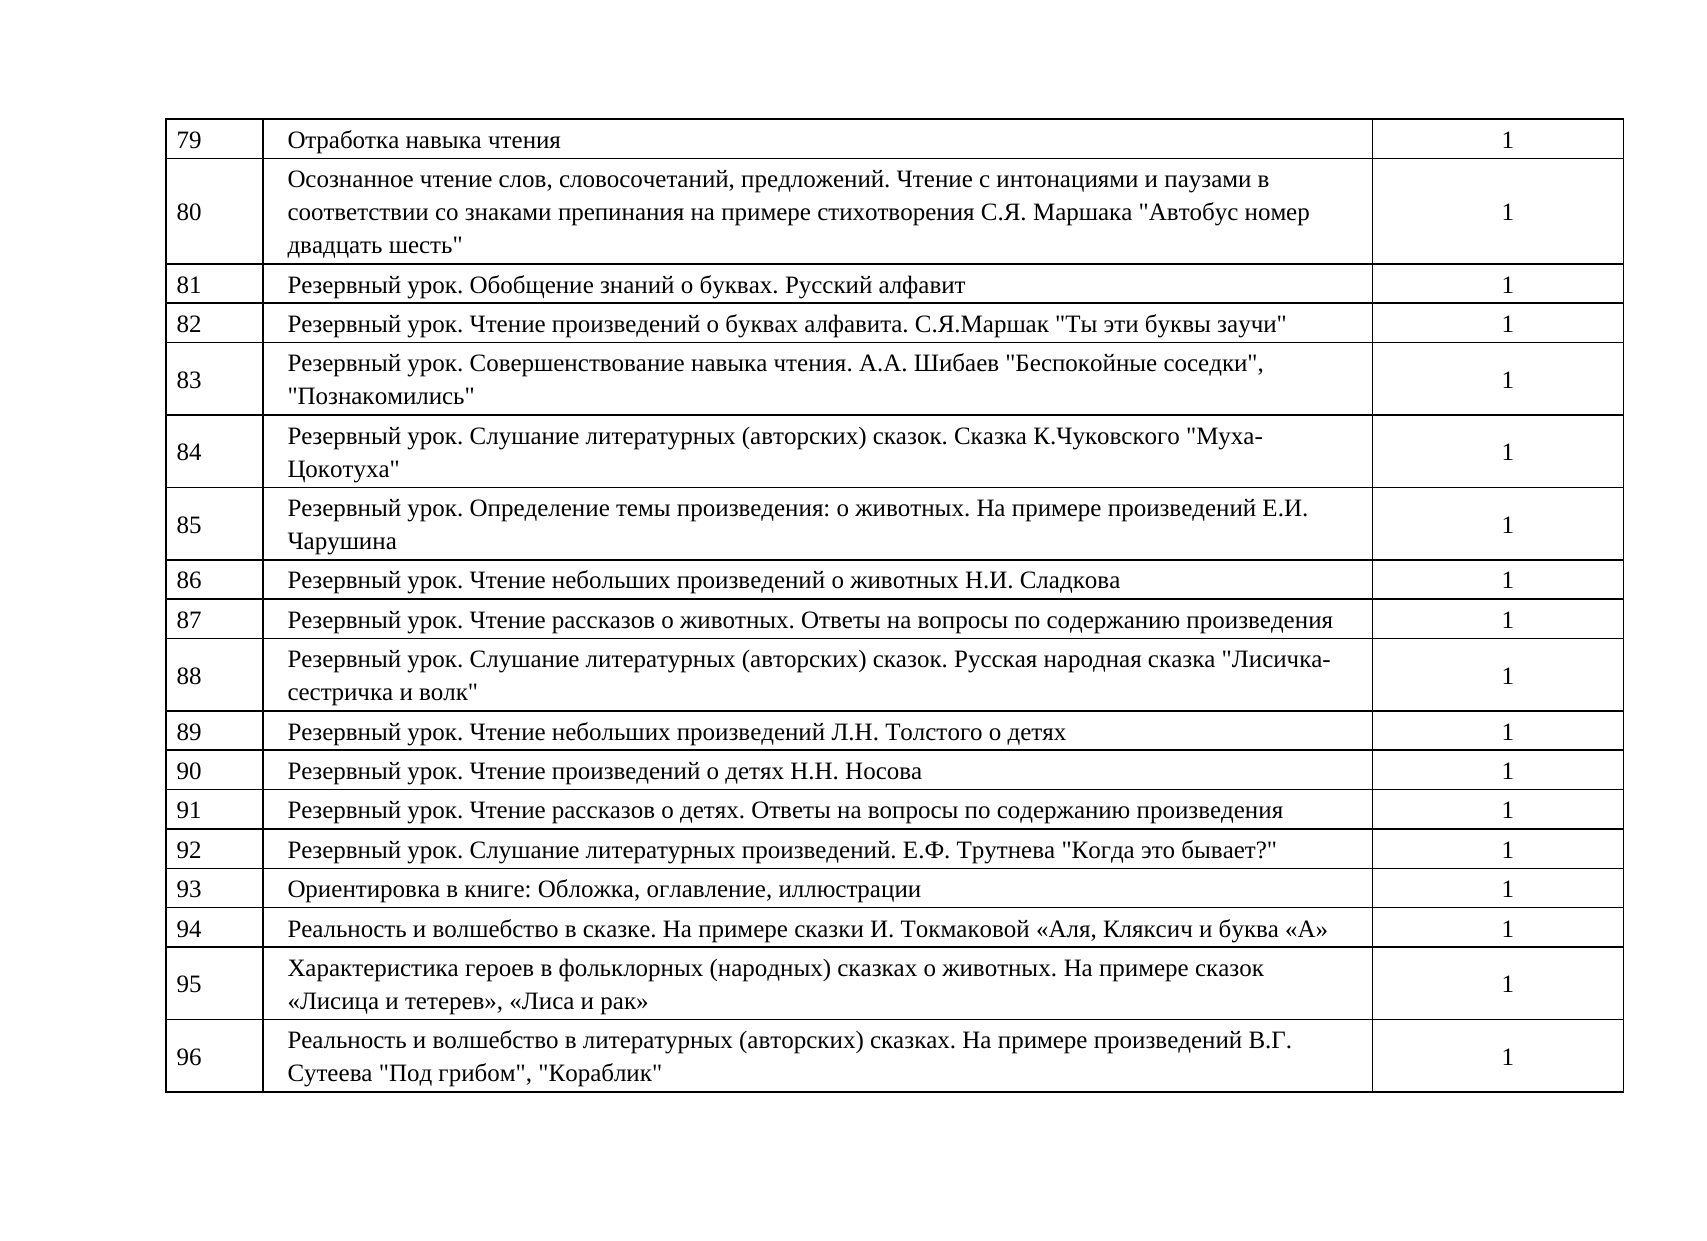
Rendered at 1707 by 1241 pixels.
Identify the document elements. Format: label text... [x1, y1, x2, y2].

table_cell 83 [167, 343, 262, 414]
table_cell Резервный урок. Чтение рассказов о животных. Ответы на вопросы по содержанию произведения [264, 600, 1372, 638]
table_cell Резервный урок. Слушание литературных (авторских) сказок. Сказка К.Чуковского "Муха-Цокотуха" [264, 416, 1372, 486]
table_cell 1 [1373, 488, 1623, 559]
table_cell Резервный урок. Чтение произведений о буквах алфавита. С.Я.Маршак "Ты эти буквы заучи" [264, 304, 1372, 342]
table_cell 91 [167, 790, 262, 828]
table_cell 1 [1373, 343, 1623, 414]
table_cell 84 [167, 416, 262, 486]
table_cell Характеристика героев в фольклорных (народных) сказках о животных. На примере сказок «Лисица и тетерев», «Лиса и рак» [264, 948, 1372, 1019]
table_cell Ориентировка в книге: Обложка, оглавление, иллюстрации [264, 869, 1372, 907]
table_cell 80 [167, 159, 262, 263]
table_cell 1 [1373, 1020, 1623, 1091]
table_cell Резервный урок. Слушание литературных произведений. Е.Ф. Трутнева "Когда это бывает?" [264, 830, 1372, 867]
table_cell 1 [1373, 790, 1623, 828]
table_cell 1 [1373, 639, 1623, 710]
table_cell 1 [1373, 304, 1623, 342]
table_cell 79 [167, 120, 262, 157]
table_cell 1 [1373, 948, 1623, 1019]
table_cell Отработка навыка чтения [264, 120, 1372, 157]
table_cell 94 [167, 908, 262, 946]
table_cell Осознанное чтение слов, словосочетаний, предложений. Чтение с интонациями и паузами в соответствии со знаками препинания на примере стихотворения С.Я. Маршака "Автобус номер двадцать шесть" [264, 159, 1372, 263]
table_cell 1 [1373, 751, 1623, 789]
table_cell 1 [1373, 712, 1623, 749]
table_cell Резервный урок. Слушание литературных (авторских) сказок. Русская народная сказка "Лисичка-сестричка и волк" [264, 639, 1372, 710]
table_cell 88 [167, 639, 262, 710]
table_cell 81 [167, 265, 262, 302]
table_cell Резервный урок. Определение темы произведения: о животных. На примере произведений Е.И. Чарушина [264, 488, 1372, 559]
table_cell Резервный урок. Чтение небольших произведений Л.Н. Толстого о детях [264, 712, 1372, 749]
table_cell 90 [167, 751, 262, 789]
table_cell 1 [1373, 120, 1623, 157]
table_cell 86 [167, 561, 262, 598]
table_cell 1 [1373, 159, 1623, 263]
table_cell 1 [1373, 600, 1623, 638]
table_cell 1 [1373, 869, 1623, 907]
table_cell 95 [167, 948, 262, 1019]
table_cell 93 [167, 869, 262, 907]
table_cell Резервный урок. Чтение рассказов о детях. Ответы на вопросы по содержанию произведения [264, 790, 1372, 828]
table_cell 82 [167, 304, 262, 342]
table_cell 87 [167, 600, 262, 638]
table_cell 89 [167, 712, 262, 749]
table_cell Реальность и волшебство в литературных (авторских) сказках. На примере произведений В.Г. Сутеева "Под грибом", "Кораблик" [264, 1020, 1372, 1091]
table_cell 1 [1373, 561, 1623, 598]
table_cell Резервный урок. Совершенствование навыка чтения. А.А. Шибаев "Беспокойные соседки", "Познакомились" [264, 343, 1372, 414]
table_cell 1 [1373, 265, 1623, 302]
table_cell 1 [1373, 416, 1623, 486]
table_cell 1 [1373, 830, 1623, 867]
table_cell 96 [167, 1020, 262, 1091]
table_cell 85 [167, 488, 262, 559]
table_cell Резервный урок. Чтение произведений о детях Н.Н. Носова [264, 751, 1372, 789]
table_cell 92 [167, 830, 262, 867]
table_cell Реальность и волшебство в сказке. На примере сказки И. Токмаковой «Аля, Кляксич и буква «А» [264, 908, 1372, 946]
table_cell Резервный урок. Чтение небольших произведений о животных Н.И. Сладкова [264, 561, 1372, 598]
table_cell 1 [1373, 908, 1623, 946]
table_cell Резервный урок. Обобщение знаний о буквах. Русский алфавит [264, 265, 1372, 302]
